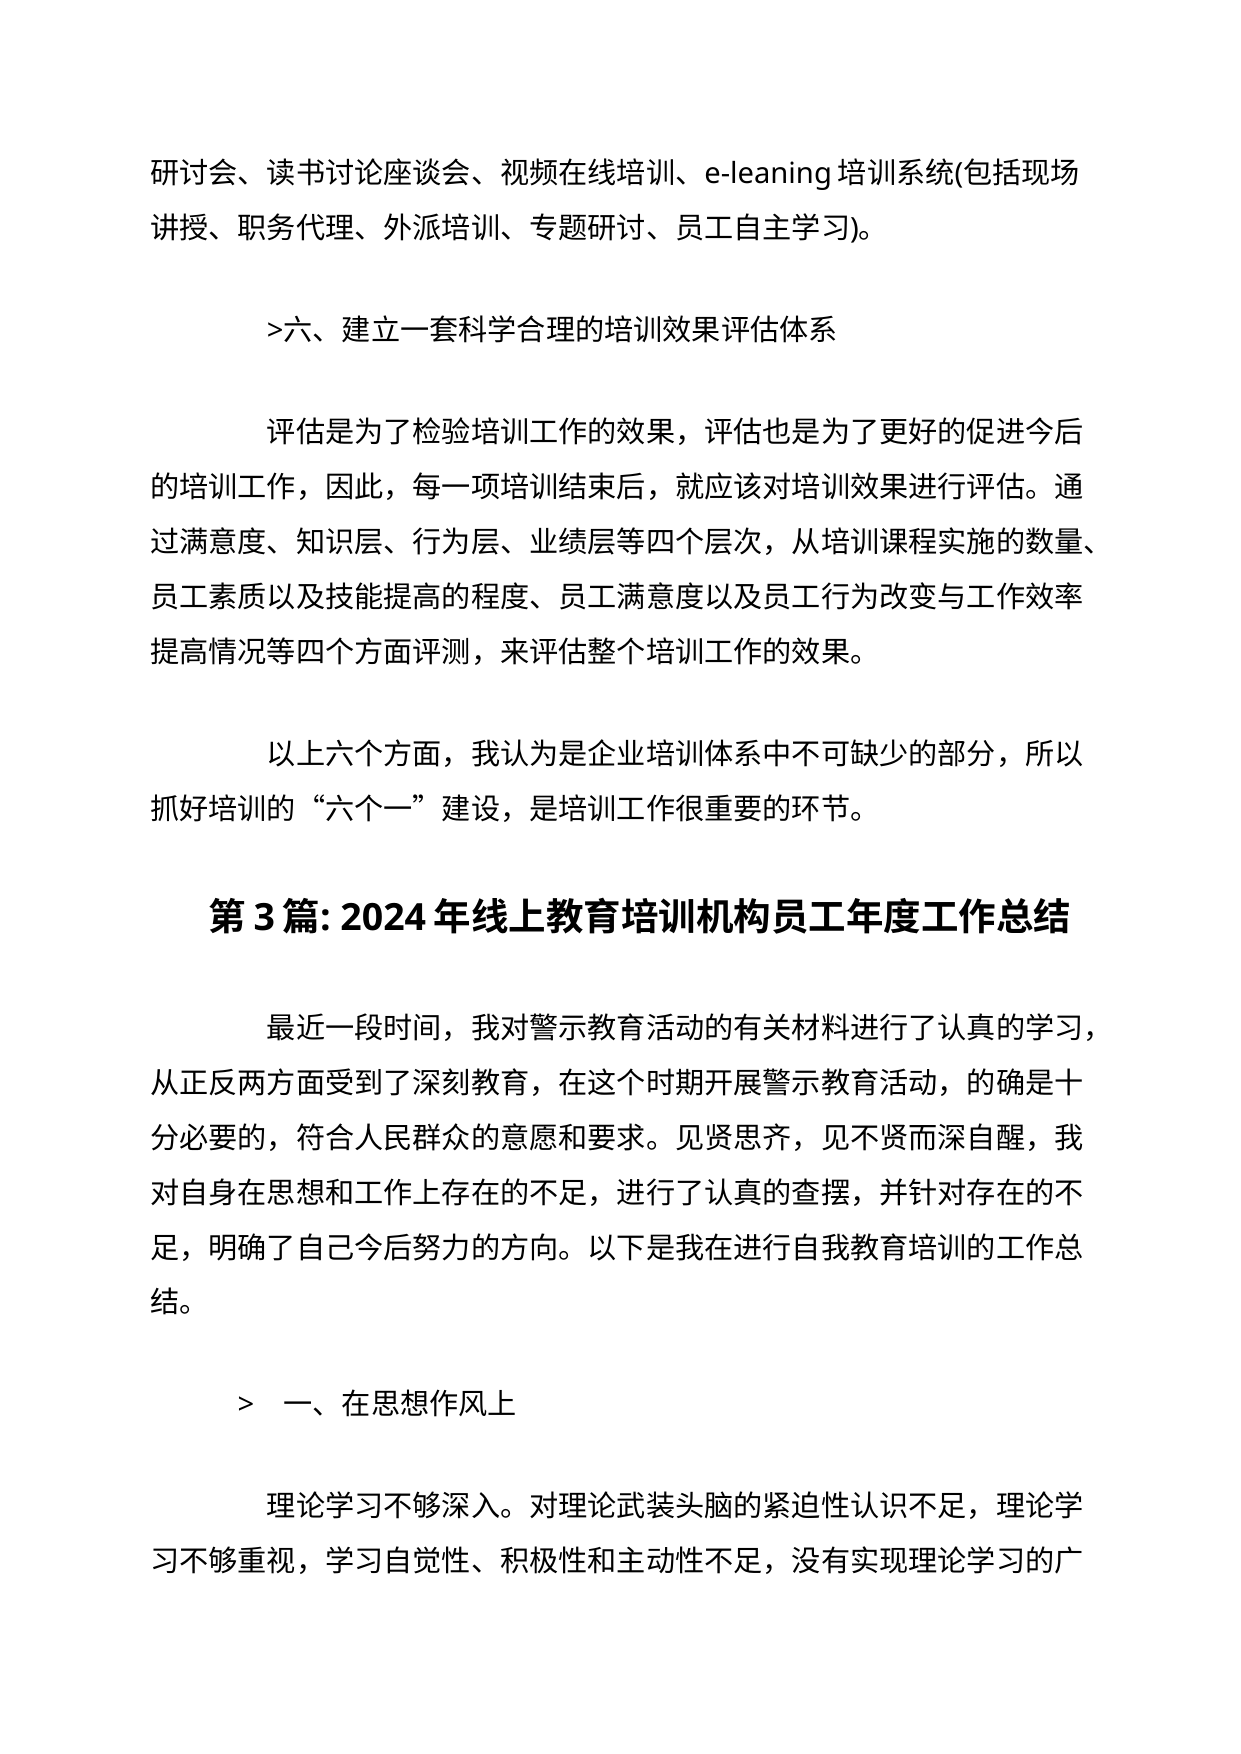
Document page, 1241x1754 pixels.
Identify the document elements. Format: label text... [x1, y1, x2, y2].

text 第3篇: 2024年线上教育培训机构员工年度工作总结 [150, 887, 1090, 941]
text > 一、在思想作风上 [150, 1381, 1090, 1423]
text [150, 150, 1090, 247]
text 评估是为了检验培训工作的效果，评估也是为了更好的促进今后的培训工作，因此，每一项培训结束后，就应该对培训效果进行评估。通过满意度、知识层、行为层、业绩层等四个层次，从培训课程实施的数量、员工素质以及技能提高的程度、员工满意度以及员工行为改变与工作效率提高情况等四个方面评测，来评估整个培训工作的效果。 [150, 409, 1090, 671]
text 最近一段时间，我对警示教育活动的有关材料进行了认真的学习，从正反两方面受到了深刻教育，在这个时期开展警示教育活动，的确是十分必要的，符合人民群众的意愿和要求。见贤思齐，见不贤而深自醒，我对自身在思想和工作上存在的不足，进行了认真的查摆，并针对存在的不足，明确了自己今后努力的方向。以下是我在进行自我教育培训的工作总结。 [150, 1004, 1090, 1321]
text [150, 1483, 1090, 1580]
text 以上六个方面，我认为是企业培训体系中不可缺少的部分，所以抓好培训的“六个一”建设，是培训工作很重要的环节。 [150, 730, 1090, 827]
text >六、建立一套科学合理的培训效果评估体系 [150, 307, 1090, 349]
